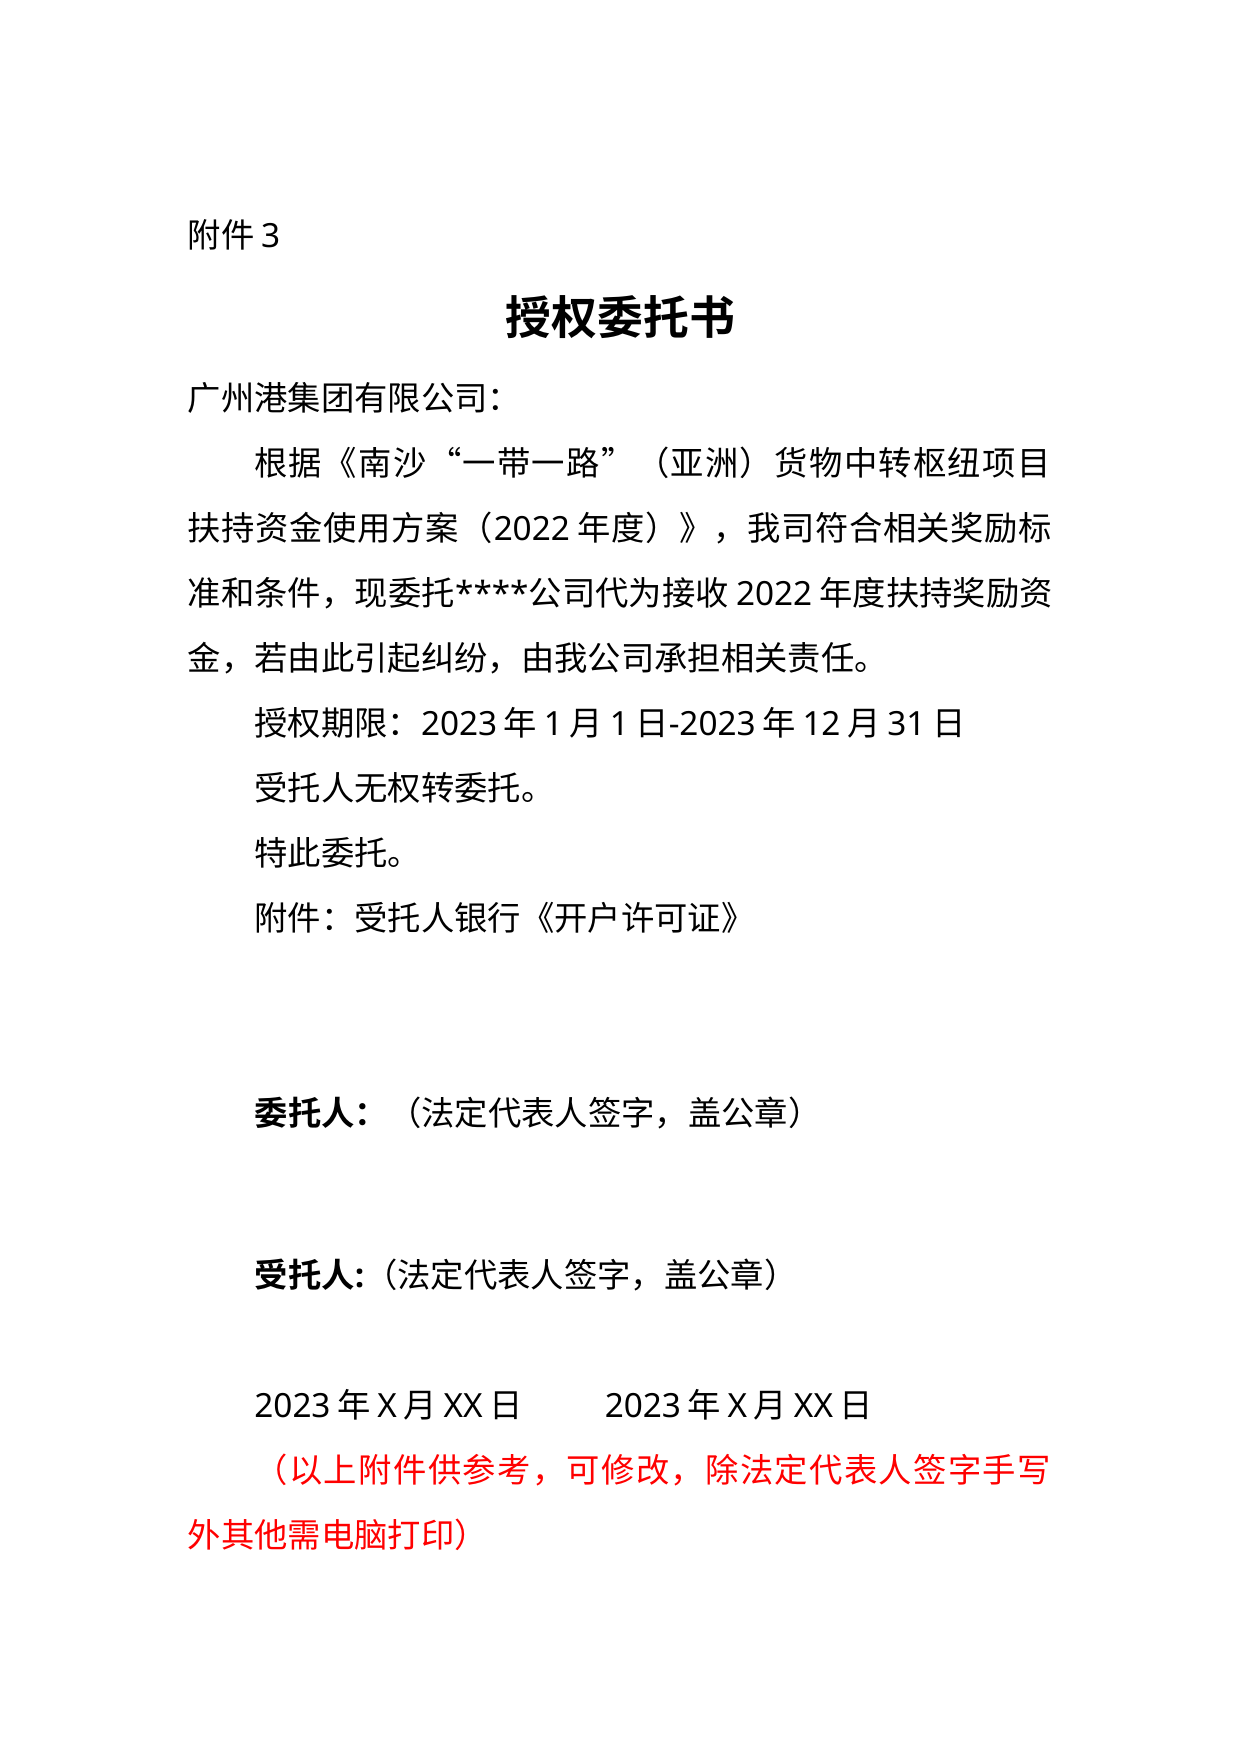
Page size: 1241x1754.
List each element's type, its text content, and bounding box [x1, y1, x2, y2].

text 受托人:（法定代表人签字，盖公章） [187, 1241, 1053, 1306]
text 授权委托书 [187, 266, 1053, 363]
text 授权期限：2023年1月1日-2023年12月31日 [187, 688, 1053, 753]
text 根据《南沙“一带一路”（亚洲）货物中转枢纽项目扶持资金使用方案（2022年度）》，我司符合相关奖励标准和条件，现委托****公司代为接收2022年度扶持奖励资金，若由此引起纠纷，由我公司承担相关责任。 [187, 428, 1053, 688]
text 2023年X月XX日 2023年X月XX日 [187, 1371, 1053, 1436]
text 广州港集团有限公司： [187, 363, 1053, 428]
text 特此委托。 [187, 818, 1053, 883]
text 受托人无权转委托。 [187, 753, 1053, 818]
text 附件：受托人银行《开户许可证》 [187, 883, 1053, 948]
text 附件3 [187, 201, 1053, 266]
text （以上附件供参考，可修改，除法定代表人签字手写外其他需电脑打印） [187, 1436, 1053, 1566]
text 委托人：（法定代表人签字，盖公章） [187, 1078, 1053, 1143]
